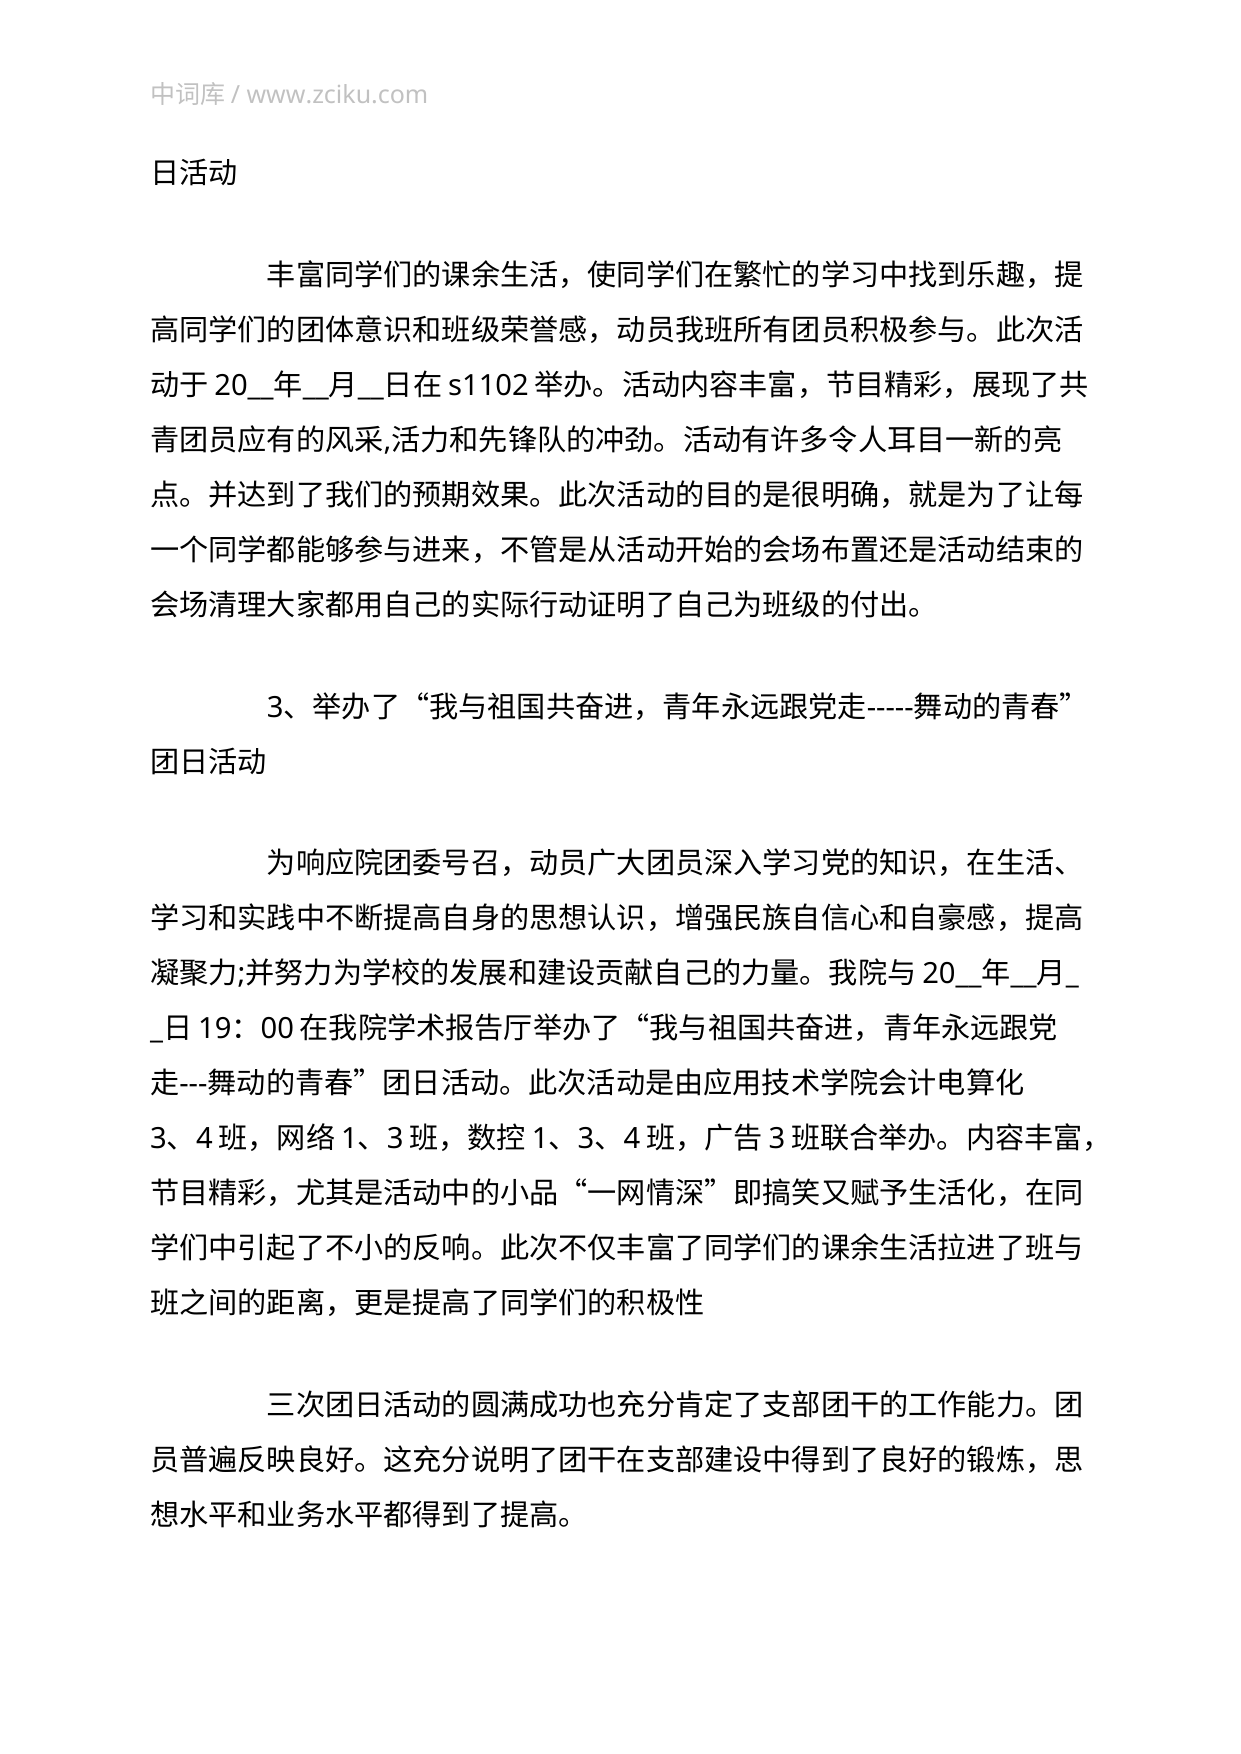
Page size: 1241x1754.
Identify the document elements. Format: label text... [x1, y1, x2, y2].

text 丰富同学们的课余生活，使同学们在繁忙的学习中找到乐趣，提高同学们的团体意识和班级荣誉感，动员我班所有团员积极参与。此次活动于20__年__月__日在s1102举办。活动内容丰富，节目精彩，展现了共青团员应有的风采,活力和先锋队的冲劲。活动有许多令人耳目一新的亮点。并达到了我们的预期效果。此次活动的目的是很明确，就是为了让每一个同学都能够参与进来，不管是从活动开始的会场布置还是活动结束的会场清理大家都用自己的实际行动证明了自己为班级的付出。 [150, 252, 1090, 624]
text 三次团日活动的圆满成功也充分肯定了支部团干的工作能力。团员普遍反映良好。这充分说明了团干在支部建设中得到了良好的锻炼，思想水平和业务水平都得到了提高。 [150, 1381, 1090, 1533]
text 3、举办了“我与祖国共奋进，青年永远跟党走-----舞动的青春”团日活动 [150, 683, 1090, 780]
text 为响应院团委号召，动员广大团员深入学习党的知识，在生活、学习和实践中不断提高自身的思想认识，增强民族自信心和自豪感，提高凝聚力;并努力为学校的发展和建设贡献自己的力量。我院与20__年__月__日19：00在我院学术报告厅举办了“我与祖国共奋进，青年永远跟党走---舞动的青春”团日活动。此次活动是由应用技术学院会计电算化3、4班，网络1、3班，数控1、3、4班，广告3班联合举办。内容丰富，节目精彩，尤其是活动中的小品“一网情深”即搞笑又赋予生活化，在同学们中引起了不小的反响。此次不仅丰富了同学们的课余生活拉进了班与班之间的距离，更是提高了同学们的积极性 [150, 840, 1090, 1322]
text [150, 150, 1090, 192]
